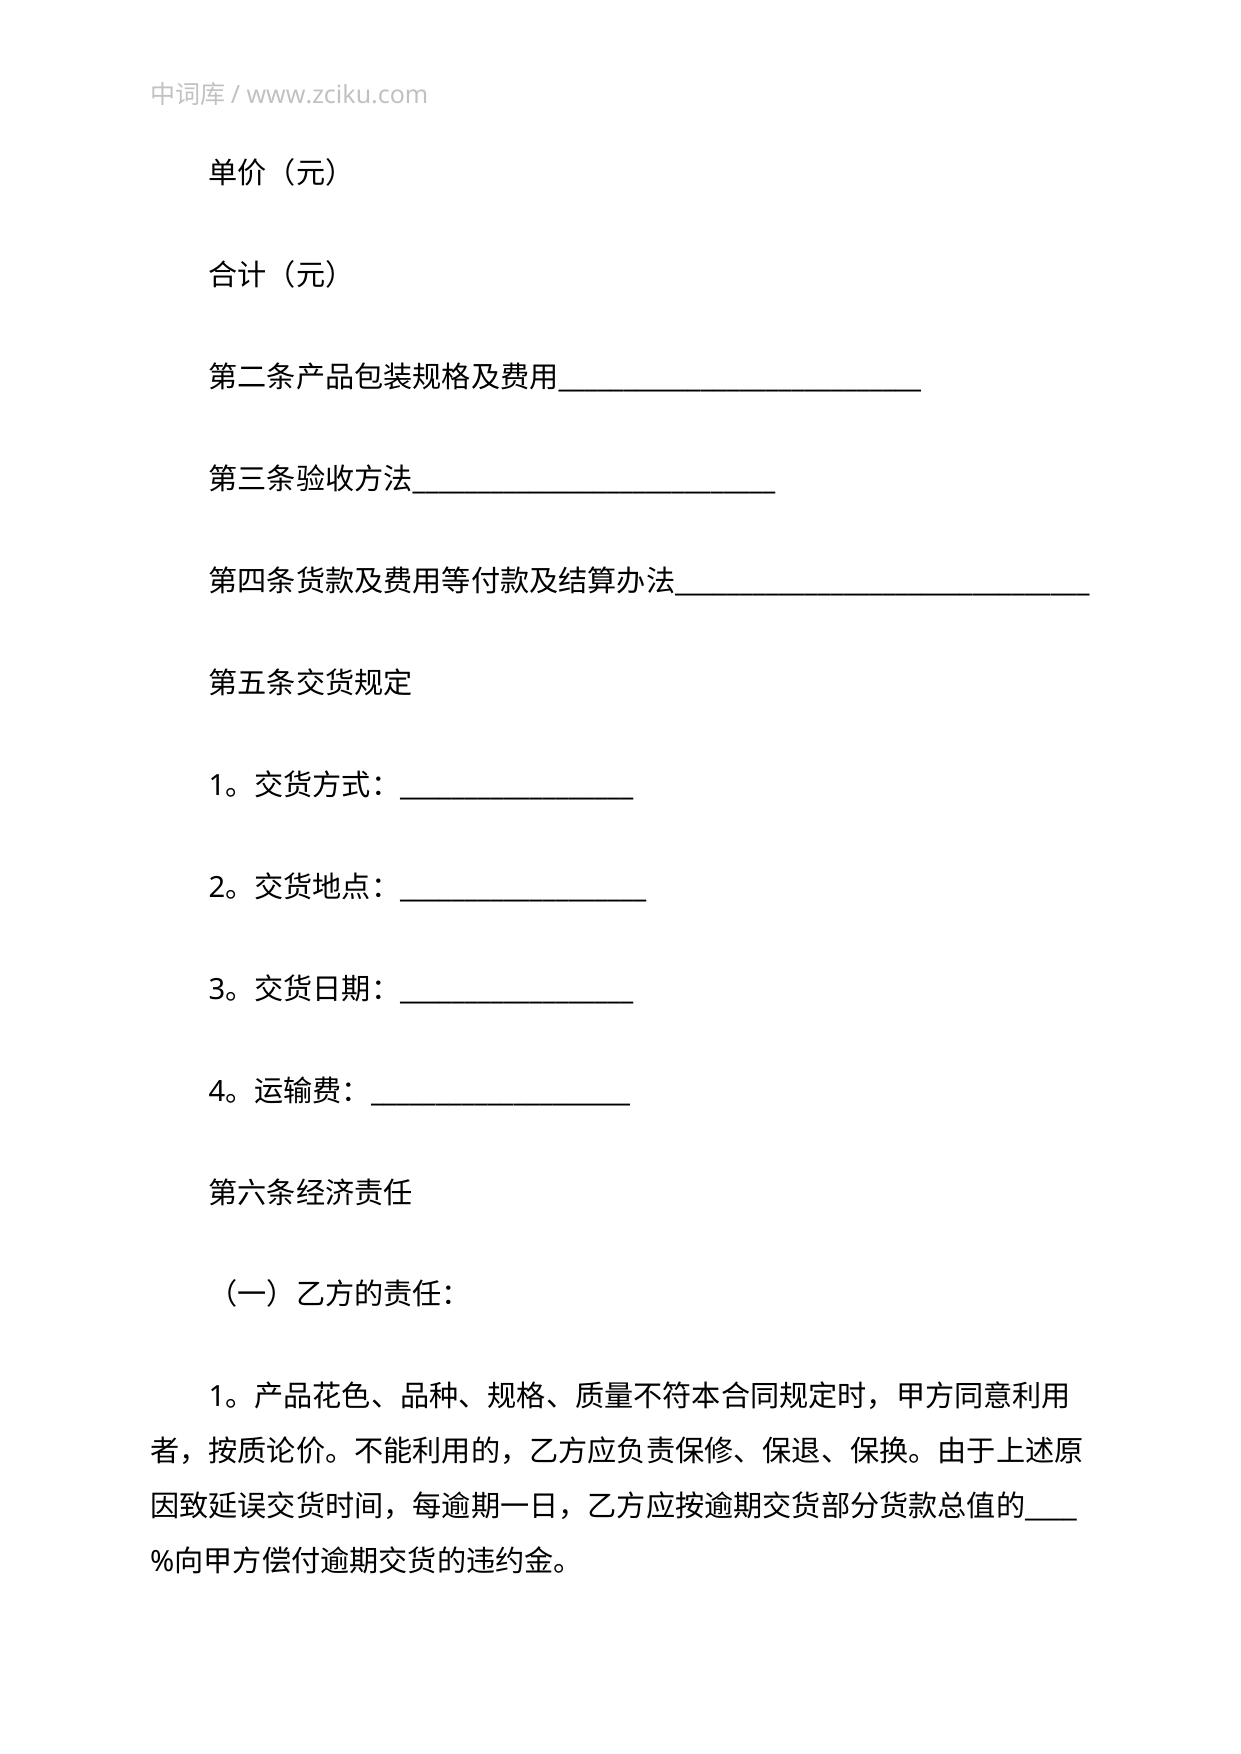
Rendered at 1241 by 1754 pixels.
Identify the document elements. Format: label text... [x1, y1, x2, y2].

text 4。运输费：____________________ [150, 1067, 1090, 1109]
text 2。交货地点：___________________ [150, 863, 1090, 906]
text 合计（元） [150, 252, 1090, 294]
text （一）乙方的责任： [150, 1271, 1090, 1313]
text 1。交货方式：__________________ [150, 761, 1090, 804]
text 第二条产品包装规格及费用____________________________ [150, 353, 1090, 396]
text 1。产品花色、品种、规格、质量不符本合同规定时，甲方同意利用者，按质论价。不能利用的，乙方应负责保修、保退、保换。由于上述原因致延误交货时间，每逾期一日，乙方应按逾期交货部分货款总值的____%向甲方偿付逾期交货的违约金。 [150, 1373, 1090, 1580]
text 第五条交货规定 [150, 659, 1090, 702]
text 第六条经济责任 [150, 1169, 1090, 1211]
text 3。交货日期：__________________ [150, 965, 1090, 1008]
text 单价（元） [150, 150, 1090, 192]
text 第四条货款及费用等付款及结算办法________________________________ [150, 557, 1090, 600]
text 第三条验收方法____________________________ [150, 456, 1090, 498]
